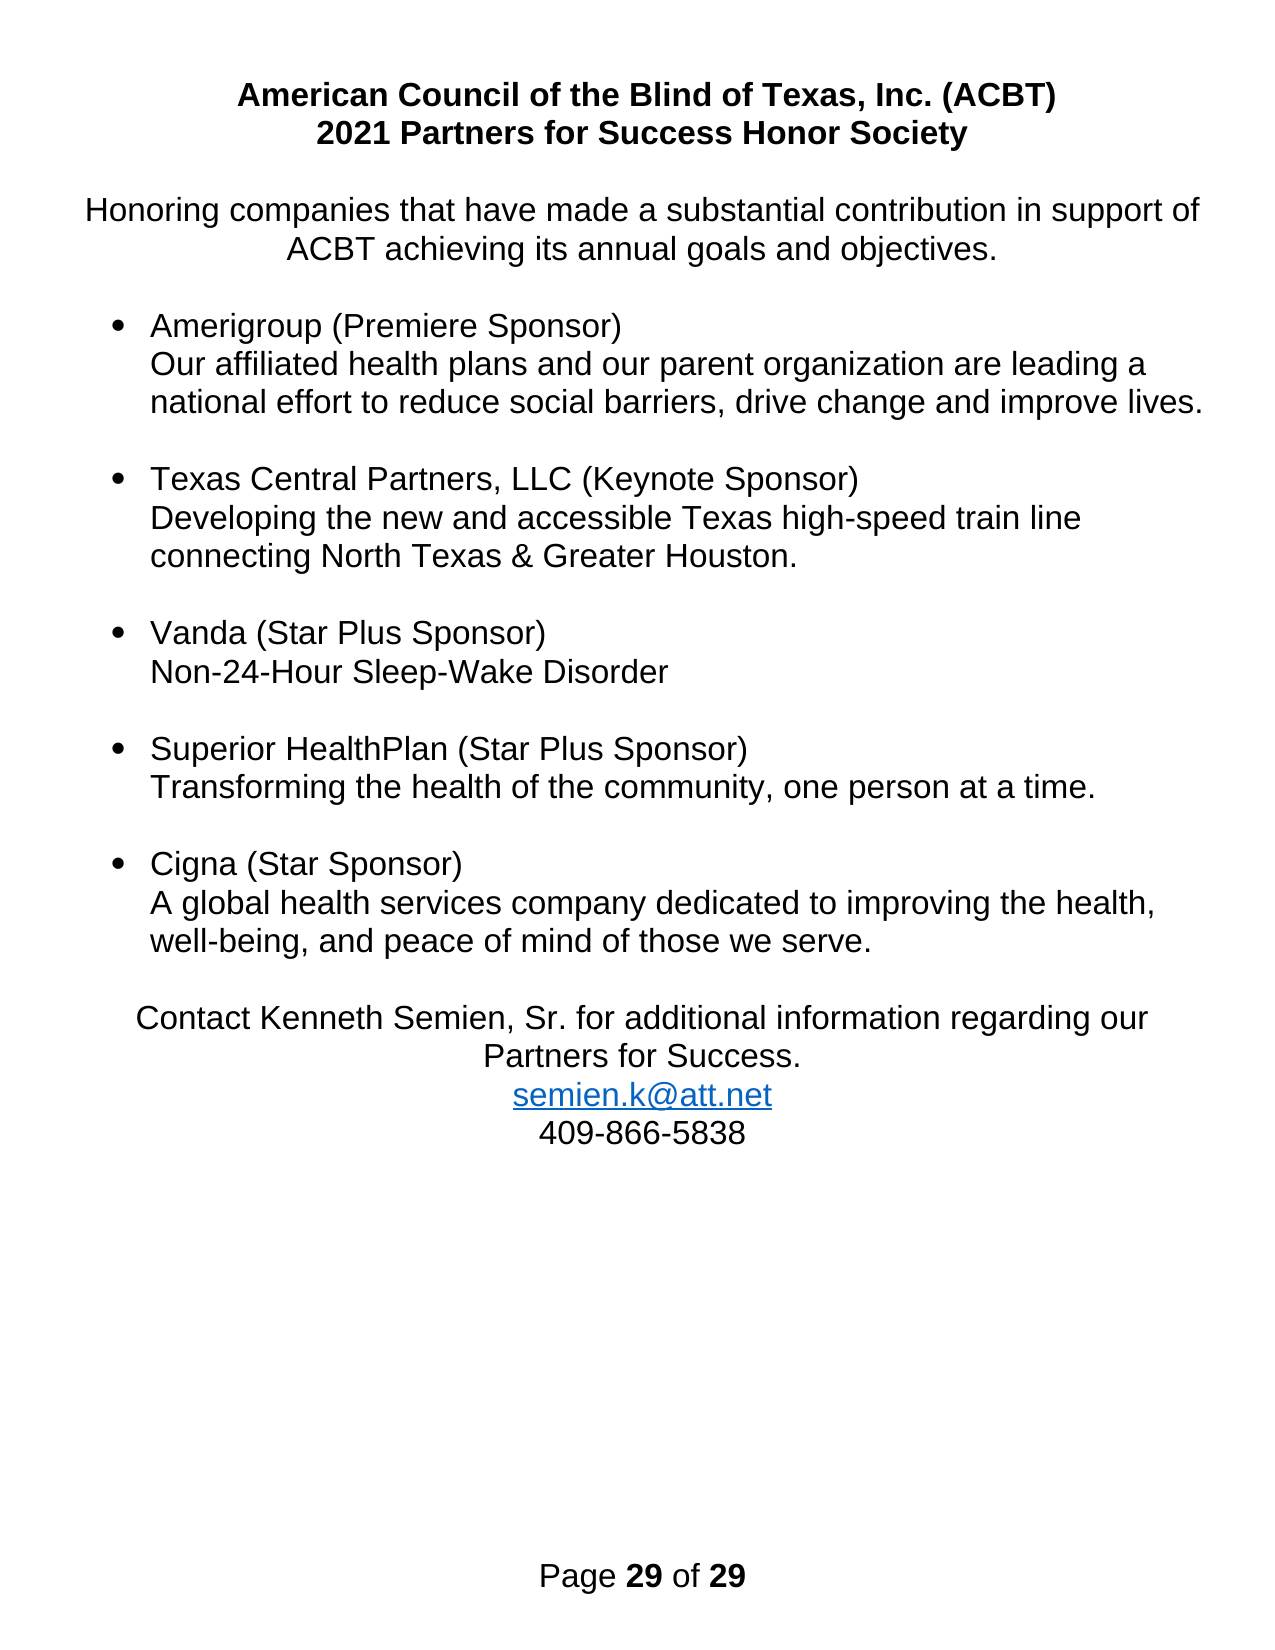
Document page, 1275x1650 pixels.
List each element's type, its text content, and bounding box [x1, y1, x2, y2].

list Cigna (Star Sponsor) [112, 844, 1209, 883]
text Honoring companies that have made a substantial contribution in support of ACBT achieving its annual goals and objectives. [75, 190, 1209, 267]
text 409-866-5838 [75, 1113, 1209, 1152]
list Amerigroup (Premiere Sponsor) [112, 306, 1209, 344]
list Superior HealthPlan (Star Plus Sponsor) [112, 729, 1209, 767]
text Transforming the health of the community, one person at a time. [150, 767, 1209, 806]
text semien.k@att.net [75, 1075, 1209, 1113]
text 2021 Partners for Success Honor Society [75, 113, 1209, 152]
text Non-24-Hour Sleep-Wake Disorder [75, 652, 1209, 690]
text Contact Kenneth Semien, Sr. for additional information regarding our Partners for Success. [75, 998, 1209, 1075]
list Texas Central Partners, LLC (Keynote Sponsor) [112, 459, 1209, 498]
text American Council of the Blind of Texas, Inc. (ACBT) [75, 75, 1209, 113]
list Vanda (Star Plus Sponsor) [112, 613, 1209, 652]
text Our affiliated health plans and our parent organization are leading a national effort to reduce social barriers, drive change and improve lives. [150, 344, 1209, 421]
text A global health services company dedicated to improving the health, well-being, and peace of mind of those we serve. [150, 883, 1209, 959]
text Developing the new and accessible Texas high-speed train line connecting North Texas & Greater Houston. [150, 498, 1209, 575]
